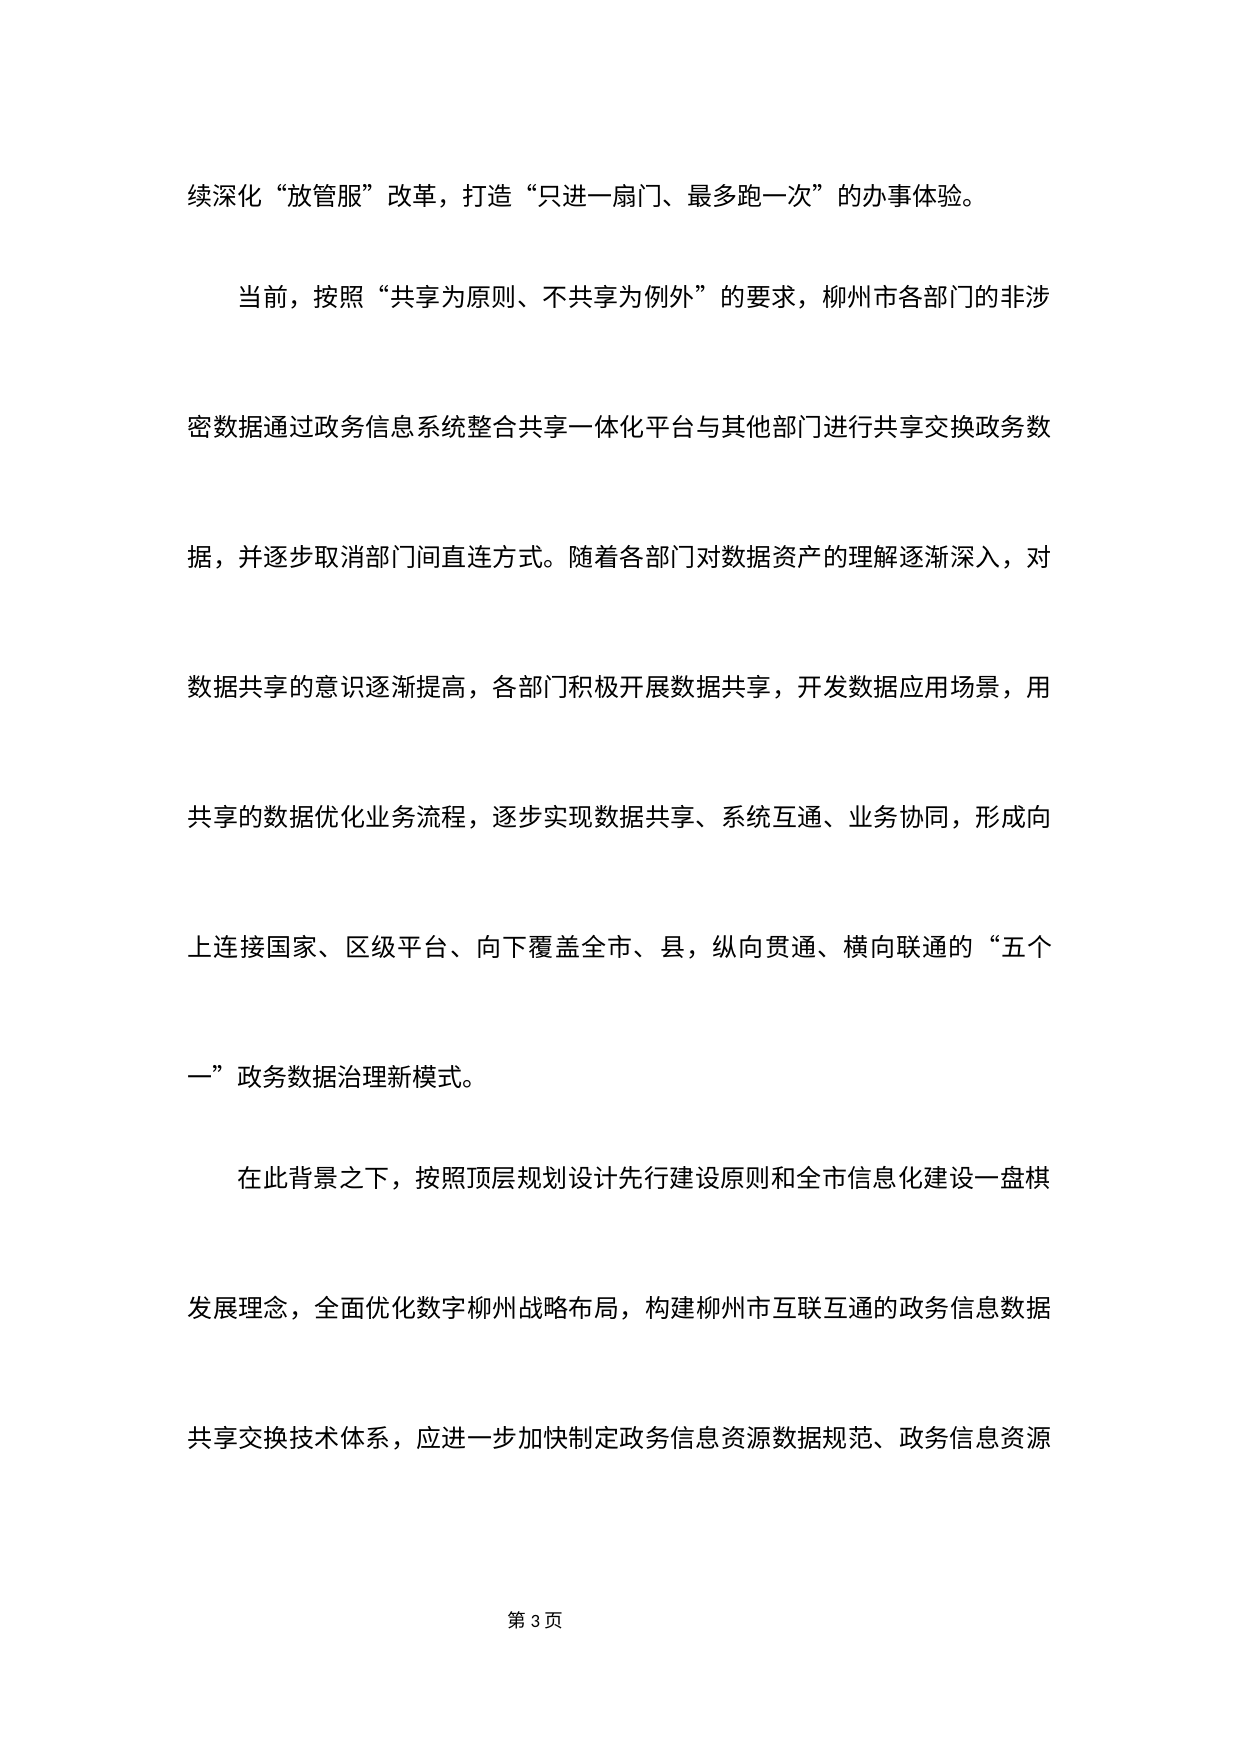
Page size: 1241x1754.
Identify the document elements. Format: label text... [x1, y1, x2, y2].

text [187, 1144, 1053, 1469]
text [187, 162, 1053, 227]
text 当前，按照“共享为原则、不共享为例外”的要求，柳州市各部门的非涉密数据通过政务信息系统整合共享一体化平台与其他部门进行共享交换政务数据，并逐步取消部门间直连方式。随着各部门对数据资产的理解逐渐深入，对数据共享的意识逐渐提高，各部门积极开展数据共享，开发数据应用场景，用共享的数据优化业务流程，逐步实现数据共享、系统互通、业务协同，形成向上连接国家、区级平台、向下覆盖全市、县，纵向贯通、横向联通的“五个一”政务数据治理新模式。 [187, 263, 1053, 1108]
